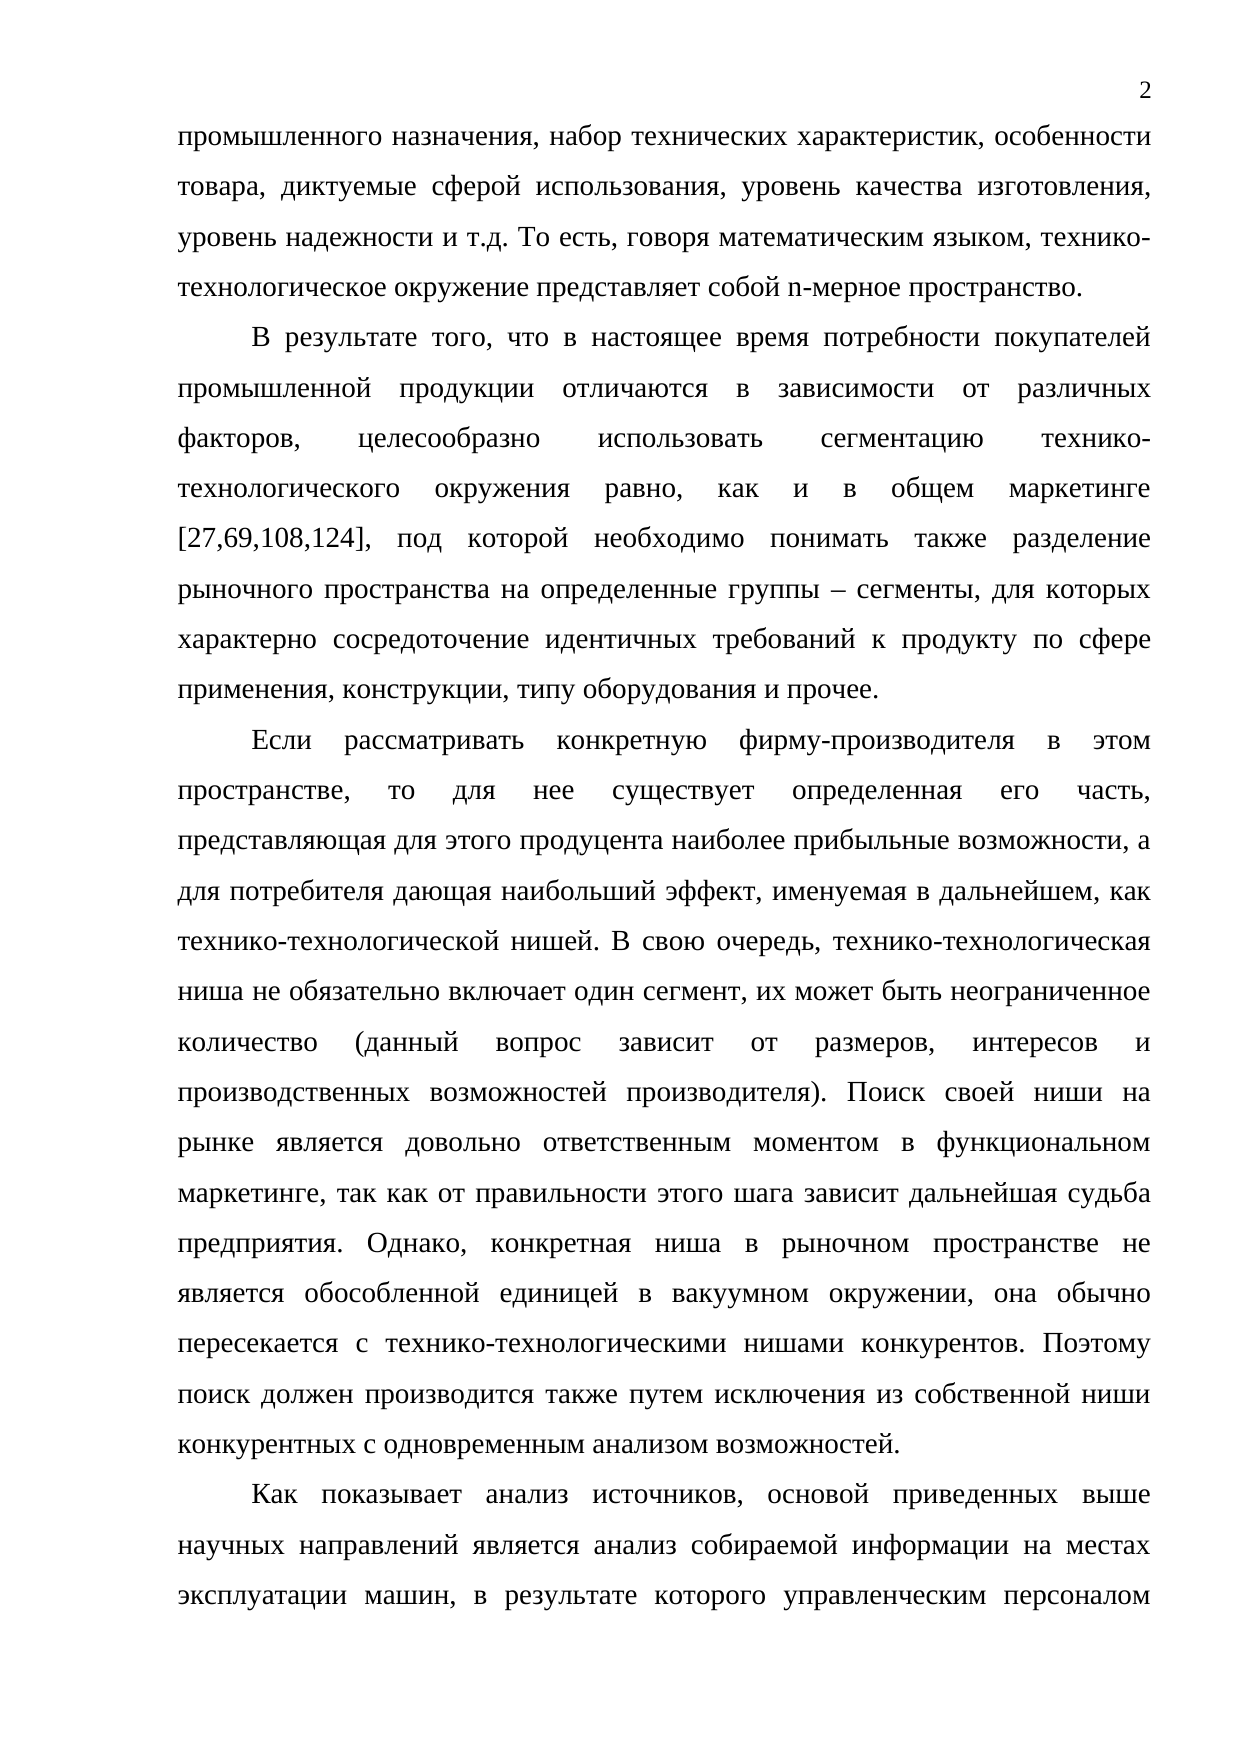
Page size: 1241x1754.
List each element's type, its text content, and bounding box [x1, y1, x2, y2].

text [177, 1477, 1152, 1611]
text Если рассматривать конкретную фирму-производителя в этом пространстве, то для нее существует определенная его часть, представляющая для этого продуцента наиболее прибыльные возможности, а для потребителя дающая наибольший эффект, именуемая в дальнейшем, как технико-технологической нишей. В свою очередь, технико-технологическая ниша не обязательно включает один сегмент, их может быть неограниченное количество (данный вопрос зависит от размеров, интересов и производственных возможностей производителя). Поиск своей ниши на рынке является довольно ответственным моментом в функциональном маркетинге, так как от правильности этого шага зависит дальнейшая судьба предприятия. Однако, конкретная ниша в рыночном пространстве не является обособленной единицей в вакуумном окружении, она обычно пересекается с технико-технологическими нишами конкурентов. Поэтому поиск должен производится также путем исключения из собственной ниши конкурентных с одновременным анализом возможностей. [177, 722, 1152, 1460]
text В результате того, что в настоящее время потребности покупателей промышленной продукции отличаются в зависимости от различных факторов, целесообразно использовать сегментацию технико-технологического окружения равно, как и в общем маркетинге [27,69,108,124], под которой необходимо понимать также разделение рыночного пространства на определенные группы – сегменты, для которых характерно сосредоточение идентичных требований к продукту по сфере применения, конструкции, типу оборудования и прочее. [177, 319, 1152, 705]
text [177, 118, 1152, 303]
